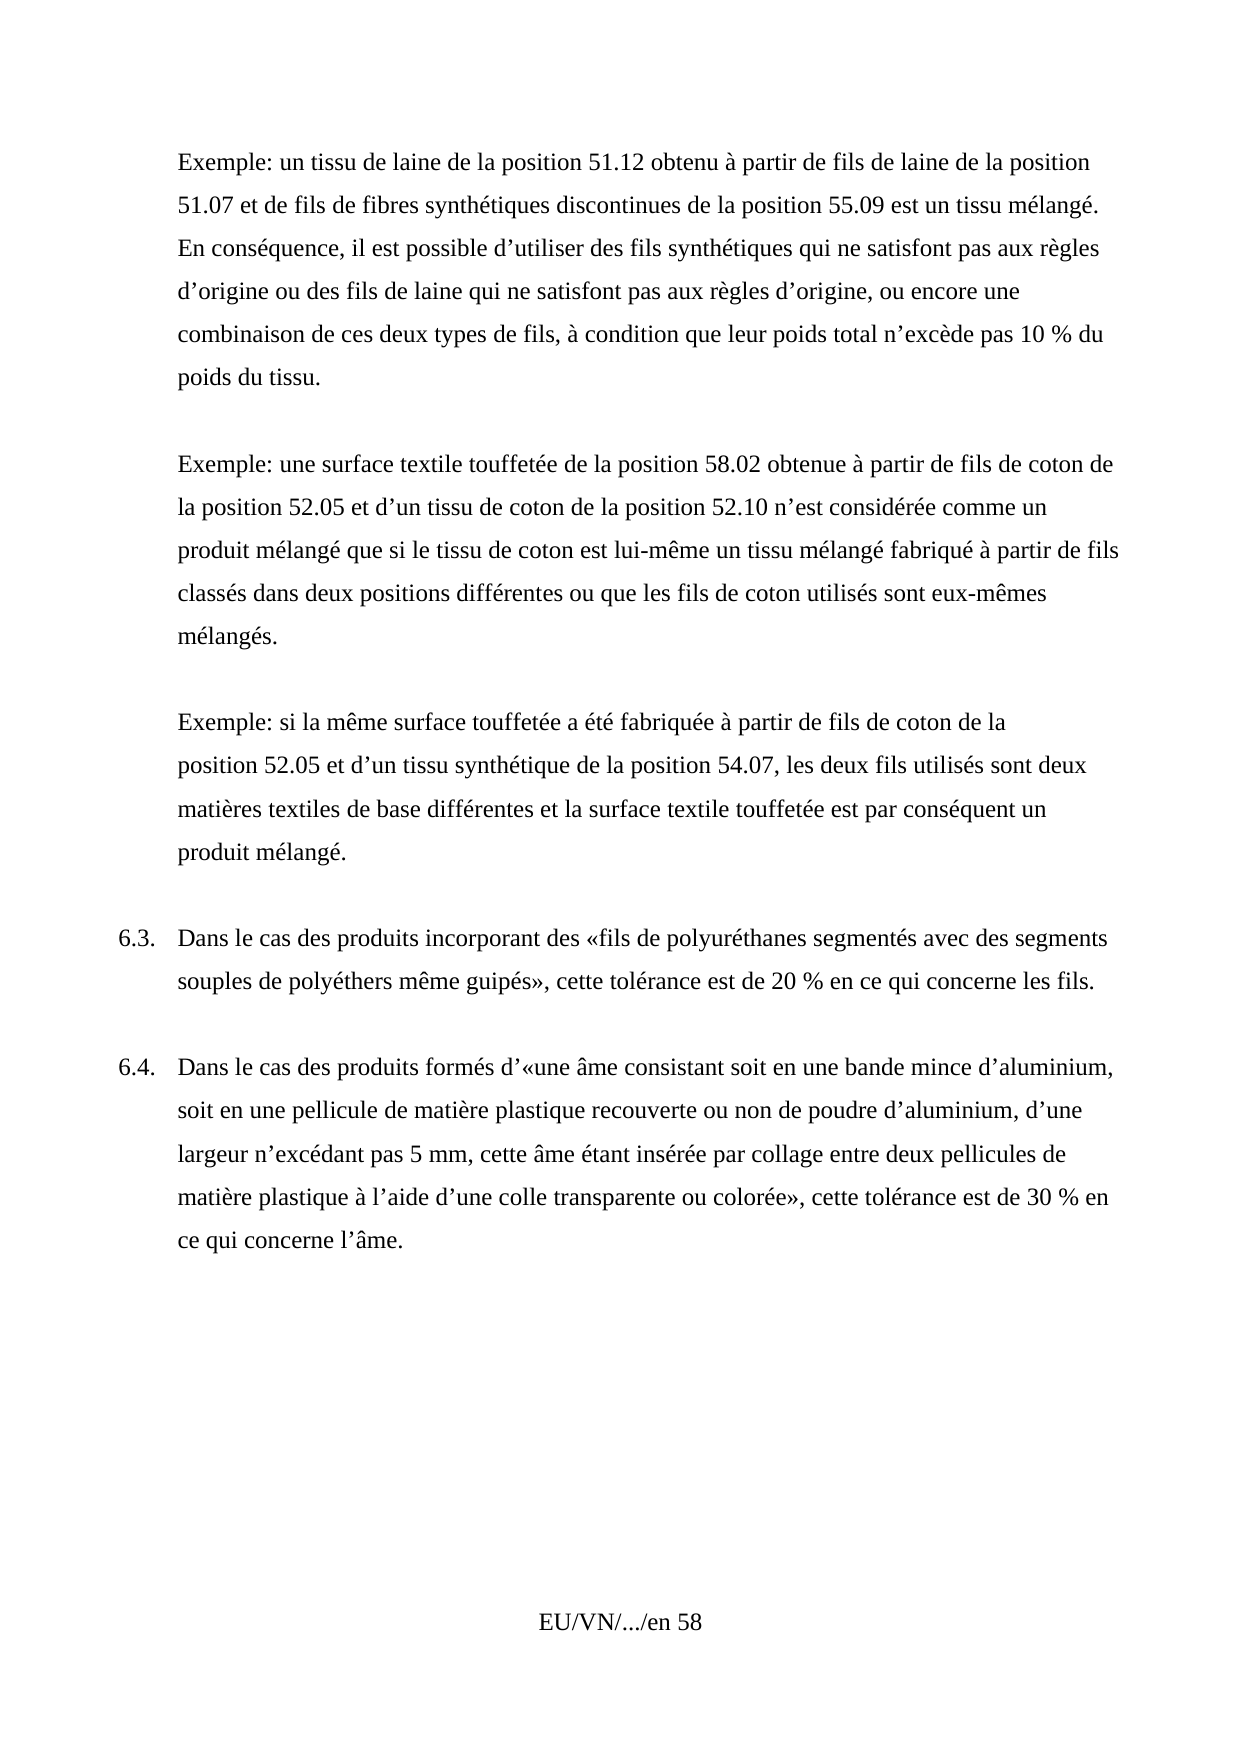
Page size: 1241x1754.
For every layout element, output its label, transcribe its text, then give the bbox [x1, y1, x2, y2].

text Exemple: une surface textile touffetée de la position 58.02 obtenue à partir de fils de coton de la position 52.05 et d’un tissu de coton de la position 52.10 n’est considérée comme un produit mélangé que si le tissu de coton est lui-même un tissu mélangé fabriqué à partir de fils classés dans deux positions différentes ou que les fils de coton utilisés sont eux-mêmes mélangés. [177, 449, 1122, 650]
text Exemple: si la même surface touffetée a été fabriquée à partir de fils de coton de la position 52.05 et d’un tissu synthétique de la position 54.07, les deux fils utilisés sont deux matières textiles de base différentes et la surface textile touffetée est par conséquent un produit mélangé. [177, 707, 1122, 866]
text 6.3. Dans le cas des produits incorporant des «fils de polyuréthanes segmentés avec des segments souples de polyéthers même guipés», cette tolérance est de 20 % en ce qui concerne les fils. [118, 923, 1122, 995]
text 6.4. Dans le cas des produits formés d’«une âme consistant soit en une bande mince d’aluminium, soit en une pellicule de matière plastique recouverte ou non de poudre d’aluminium, d’une largeur n’excédant pas 5 mm, cette âme étant insérée par collage entre deux pellicules de matière plastique à l’aide d’une colle transparente ou colorée», cette tolérance est de 30 % en ce qui concerne l’âme. [118, 1052, 1122, 1254]
text Exemple: un tissu de laine de la position 51.12 obtenu à partir de fils de laine de la position 51.07 et de fils de fibres synthétiques discontinues de la position 55.09 est un tissu mélangé. En conséquence, il est possible d’utiliser des fils synthétiques qui ne satisfont pas aux règles d’origine ou des fils de laine qui ne satisfont pas aux règles d’origine, ou encore une combinaison de ces deux types de fils, à condition que leur poids total n’excède pas 10 % du poids du tissu. [177, 147, 1122, 391]
